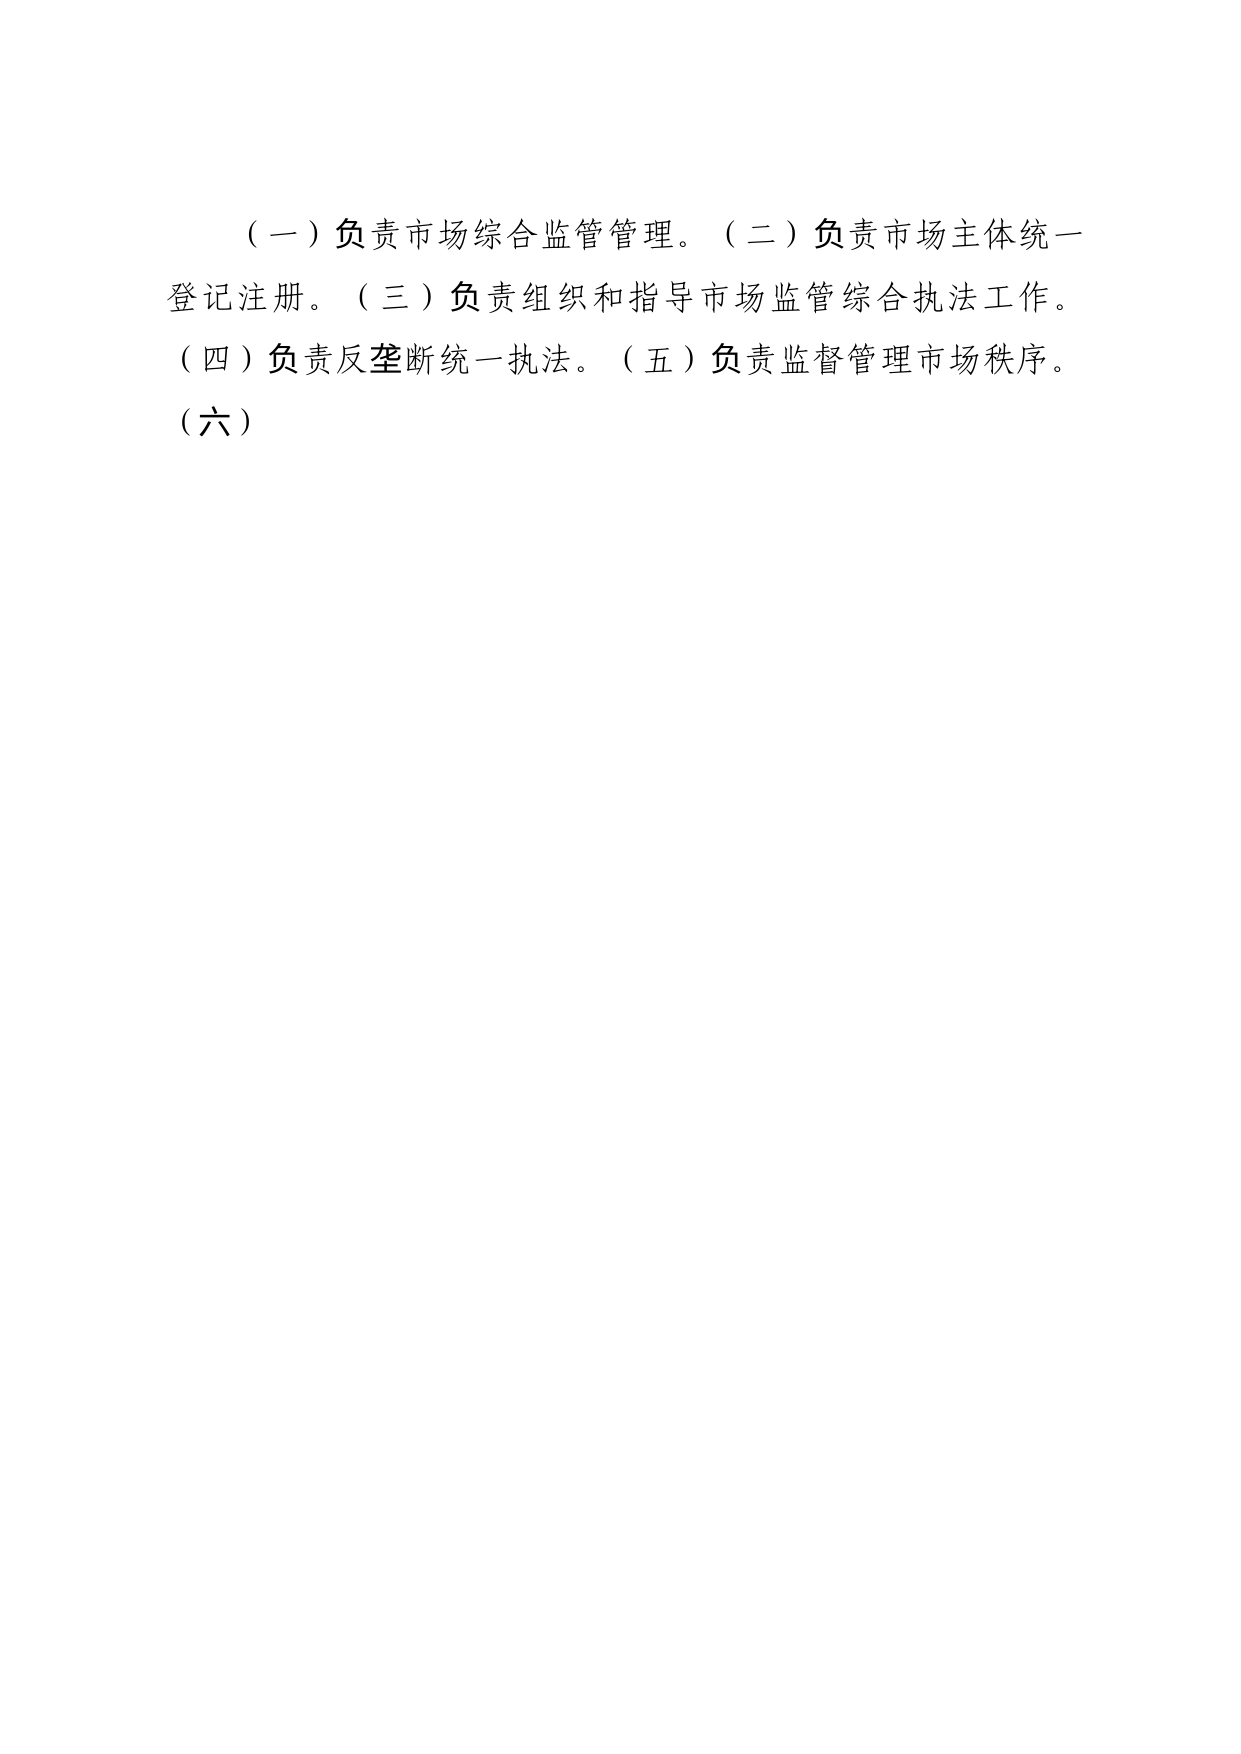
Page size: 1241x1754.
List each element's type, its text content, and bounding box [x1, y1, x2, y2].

text （一）负责市场综合监管管理。（二）负责市场主体统一登记注册。（三）负责组织和指导市场监管综合执法工作。（四）负责反垄断统一执法。（五）负责监督管理市场秩序。（六） [165, 201, 1087, 451]
